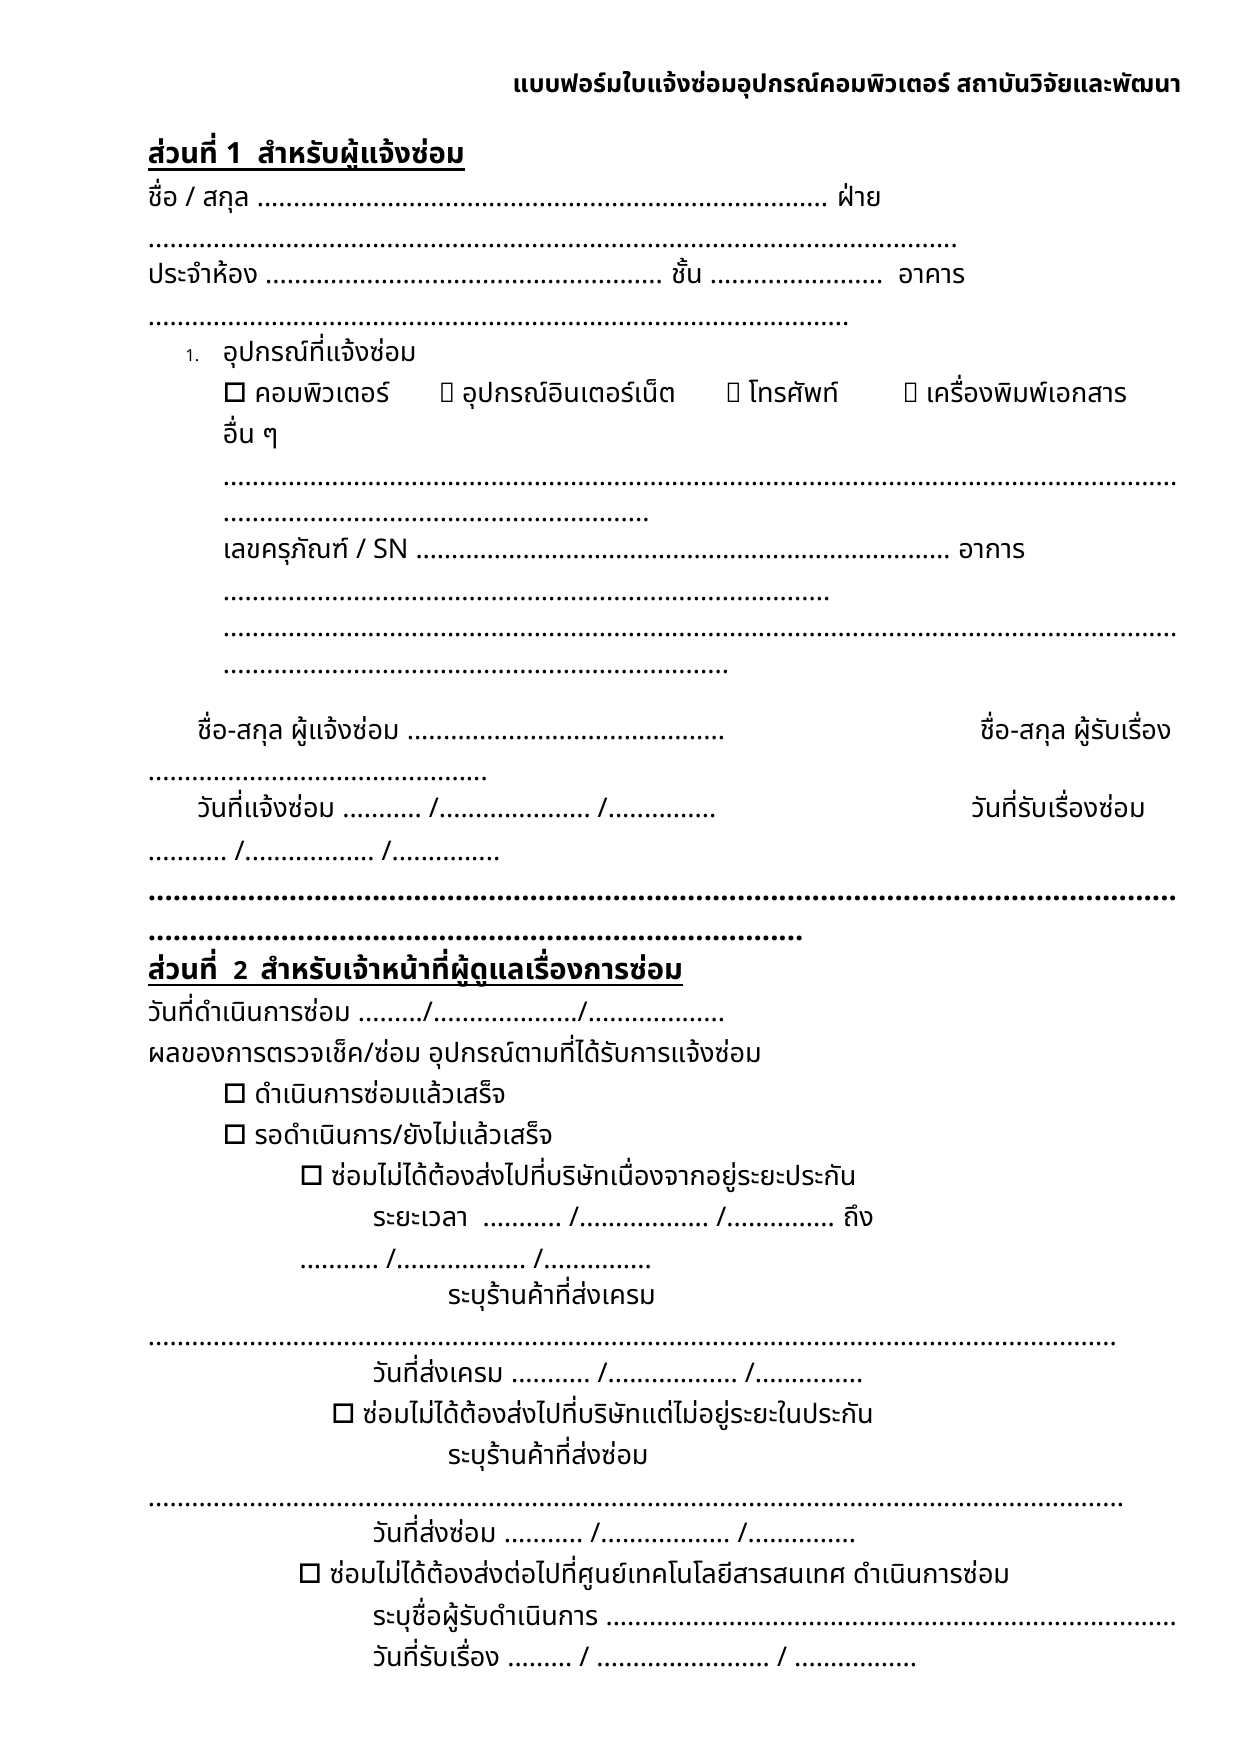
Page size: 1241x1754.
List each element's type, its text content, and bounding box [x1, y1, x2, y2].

text วันที่ดำเนินการซ่อม ........./..................../................... [148, 993, 1181, 1034]
text รอดำเนินการ/ยังไม่แล้วเสร็จ [148, 1116, 1181, 1157]
text ส่วนที่ 1 สำหรับผู้แจ้งซ่อม [148, 133, 1181, 177]
text ดำเนินการซ่อมแล้วเสร็จ [148, 1075, 1181, 1116]
text ซ่อมไม่ได้ต้องส่งต่อไปที่ศูนย์เทคโนโลยีสารสนเทศ ดำเนินการซ่อม [148, 1555, 1181, 1596]
text ซ่อมไม่ได้ต้องส่งไปที่บริษัทเนื่องจากอยู่ระยะประกัน ระยะเวลา ........... /.................. /............... ถึง ........... /.................. /............... [299, 1157, 1181, 1276]
text ชื่อ / สกุล ............................................................................... ฝ่าย ................................................................................................................ [148, 177, 1181, 255]
text ระบุร้านค้าที่ส่งซ่อม ....................................................................................................................................... วันที่ส่งซ่อม ........... /.................. /............... [148, 1436, 1181, 1555]
text ผลของการตรวจเช็ค/ซ่อม อุปกรณ์ตามที่ได้รับการแจ้งซ่อม [148, 1034, 1181, 1075]
text ระบุชื่อผู้รับดำเนินการ ............................................................................... วันที่รับเรื่อง ......... / ........................ / ................. [373, 1596, 1181, 1678]
text วันที่แจ้งซ่อม ........... /..................... /............... วันที่รับเรื่องซ่อม ........... /.................. /............... ........................................................................................................................................................................................................... ส่วนที่ 2 สำหรับเจ้าหน้าที่ผู้ดูแลเรื่องการซ่อม [148, 788, 1181, 993]
list อุปกรณ์ที่แจ้งซ่อม คอมพิวเตอร์ อุปกรณ์อินเตอร์เน็ต โทรศัพท์ เครื่องพิมพ์เอกสาร อื่น ๆ ............................................................................................................................................................................................... เลขครุภัณฑ์ / SN ………………………………………………………………… อาการ .................................................................................... .......................................................................................................................................................................................................... [185, 333, 1181, 710]
text ระบุร้านค้าที่ส่งเครม ...................................................................................................................................... วันที่ส่งเครม ........... /.................. /............... ซ่อมไม่ได้ต้องส่งไปที่บริษัทแต่ไม่อยู่ระยะในประกัน [148, 1276, 1181, 1436]
text ประจำห้อง ....................................................... ชั้น ........................ อาคาร ................................................................................................. [148, 255, 1181, 333]
text ชื่อ-สกุล ผู้แจ้งซ่อม ............................................ ชื่อ-สกุล ผู้รับเรื่อง ............................................... [148, 710, 1181, 788]
